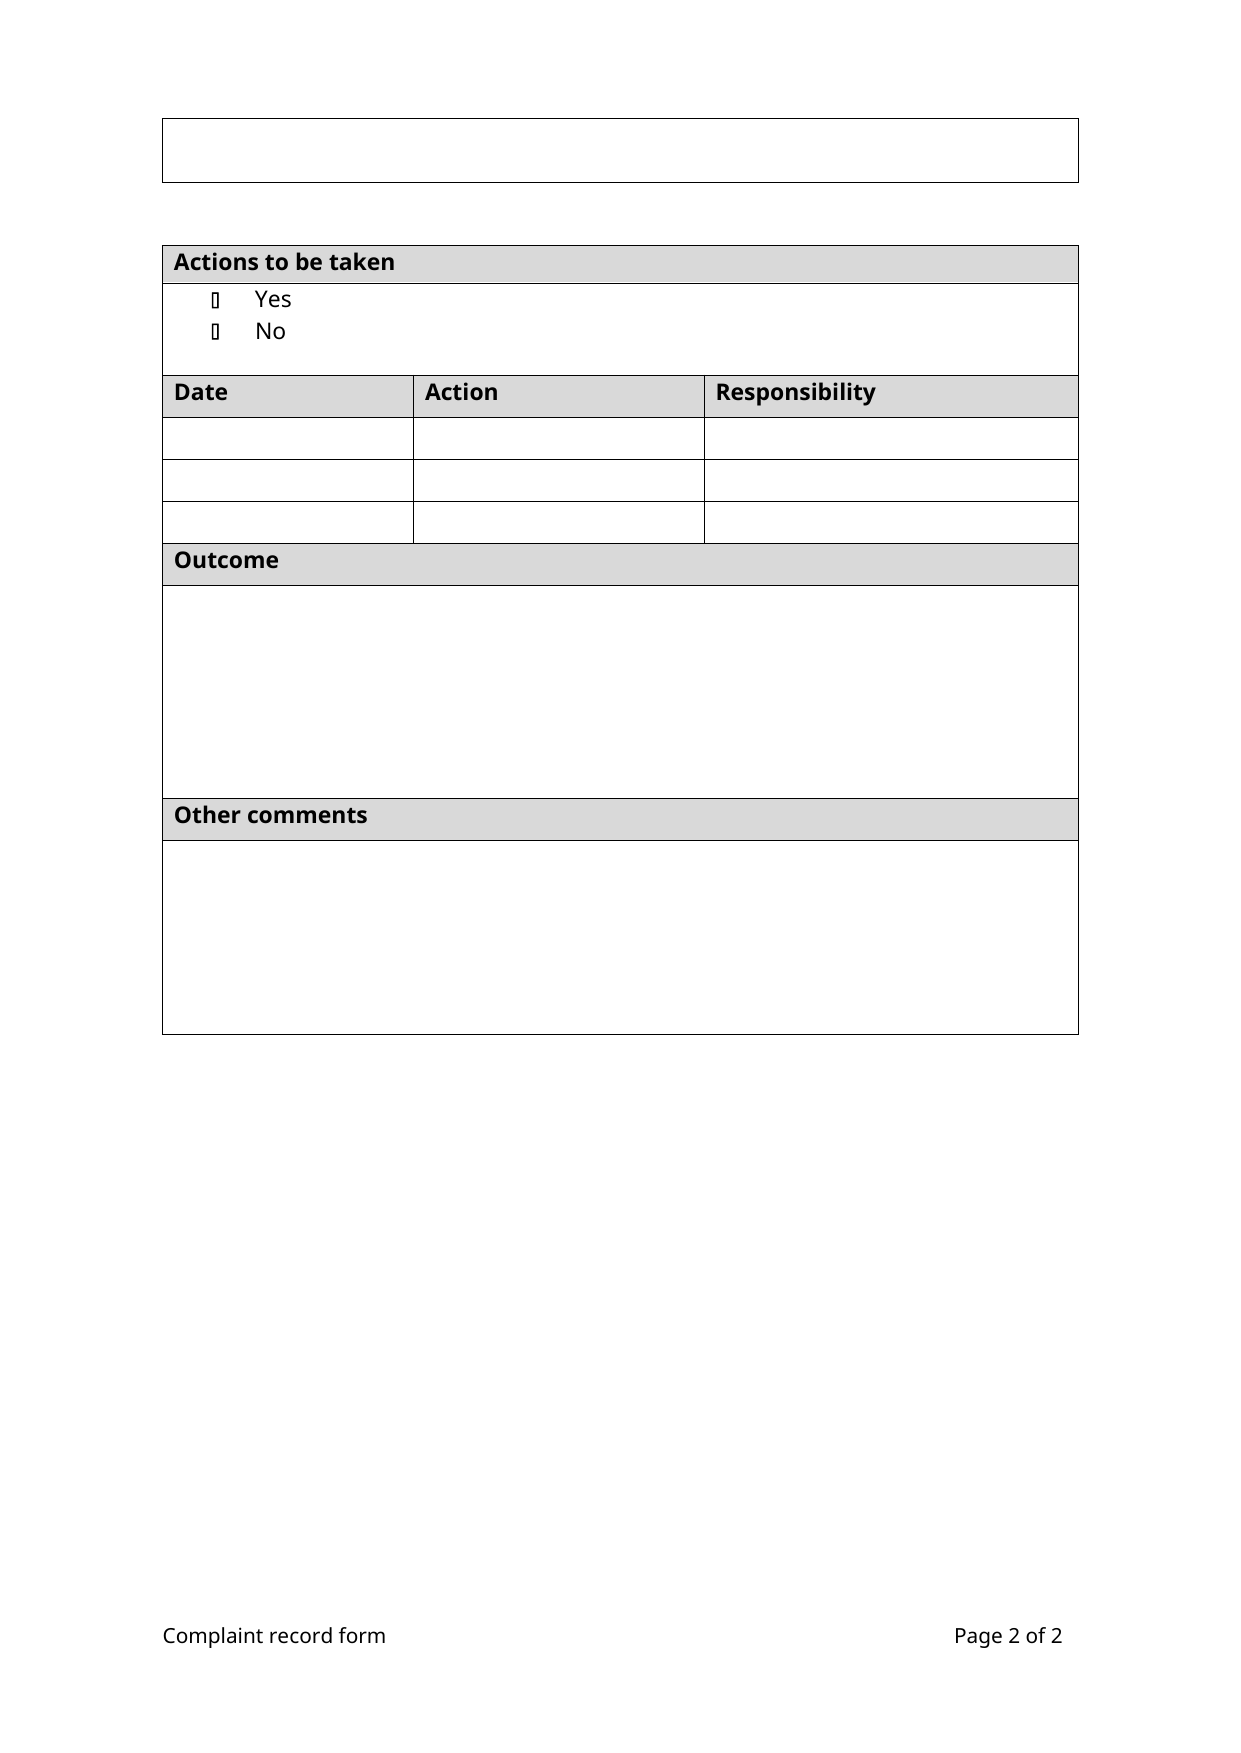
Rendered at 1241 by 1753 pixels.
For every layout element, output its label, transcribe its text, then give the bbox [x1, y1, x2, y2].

table_cell [705, 502, 1078, 543]
table_cell Outcome [163, 544, 1078, 585]
table_cell [163, 418, 413, 459]
table_cell Yes No [163, 284, 1078, 374]
table_cell Responsibility [705, 376, 1078, 417]
table_header Actions to be taken [163, 246, 1078, 282]
table_cell Action [414, 376, 704, 417]
table_cell [163, 502, 413, 543]
table_cell [414, 460, 704, 501]
table_cell [163, 460, 413, 501]
table_cell Date [163, 376, 413, 417]
table_cell [705, 418, 1078, 459]
table_cell [163, 841, 1078, 1034]
table_header [163, 119, 1078, 182]
table_cell [414, 502, 704, 543]
table_cell [414, 418, 704, 459]
table_cell [163, 586, 1078, 798]
table_cell Other comments [163, 799, 1078, 840]
table_cell [705, 460, 1078, 501]
